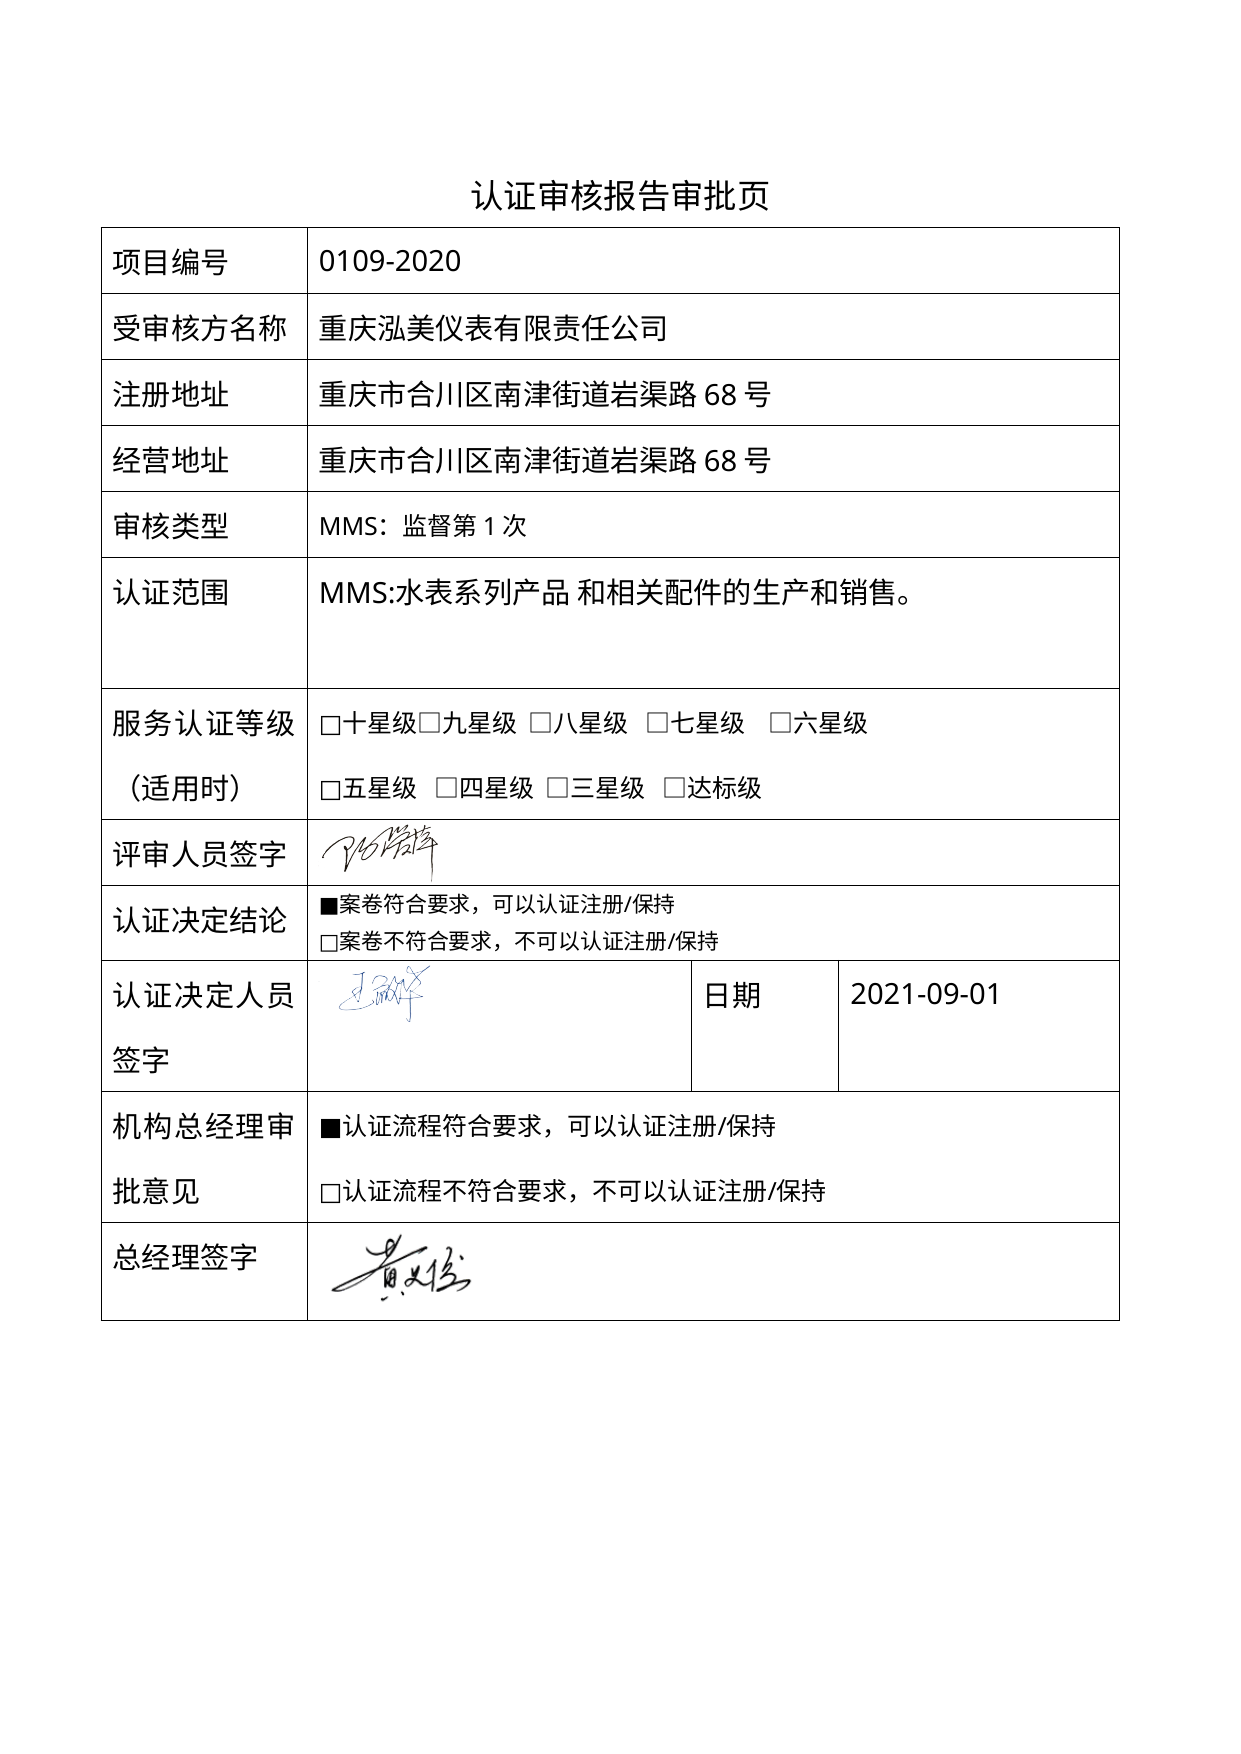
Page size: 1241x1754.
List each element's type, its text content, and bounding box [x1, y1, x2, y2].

table_cell 重庆市合川区南津街道岩渠路68号 [308, 426, 1119, 491]
table_cell ■案卷符合要求，可以认证注册/保持 □案卷不符合要求，不可以认证注册/保持 [308, 886, 1119, 960]
table_cell 审核类型 [102, 492, 307, 557]
table_cell 认证决定人员签字 [102, 961, 307, 1091]
table_cell [308, 961, 691, 1091]
table_cell [308, 820, 1119, 885]
picture [318, 820, 444, 883]
table_cell MMS：监督第1次 [308, 492, 1119, 557]
table_header 0109-2020 [308, 228, 1119, 293]
table_header 项目编号 [102, 228, 307, 293]
table_cell 服务认证等级（适用时） [102, 689, 307, 819]
picture [318, 960, 444, 1024]
table_cell 机构总经理审批意见 [102, 1092, 307, 1222]
table_cell 2021-09-01 [839, 961, 1119, 1091]
table_cell 重庆市合川区南津街道岩渠路68号 [308, 360, 1119, 425]
table_cell 受审核方名称 [102, 294, 307, 359]
table_cell 日期 [692, 961, 838, 1091]
table_cell 认证决定结论 [102, 886, 307, 960]
table_cell 评审人员签字 [102, 820, 307, 885]
table_cell 认证范围 [102, 558, 307, 688]
table_cell 重庆泓美仪表有限责任公司 [308, 294, 1119, 359]
table_cell [308, 1223, 1119, 1320]
picture [318, 1222, 488, 1312]
table_cell 注册地址 [102, 360, 307, 425]
table_cell □十星级□九星级 □八星级 □七星级 □六星级 □五星级 □四星级 □三星级 □达标级 [308, 689, 1119, 819]
table_cell 经营地址 [102, 426, 307, 491]
text 认证审核报告审批页 [112, 162, 1128, 227]
table_cell 总经理签字 [102, 1223, 307, 1320]
table_cell MMS:水表系列产品 和相关配件的生产和销售。 [308, 558, 1119, 688]
table_cell ■认证流程符合要求，可以认证注册/保持 □认证流程不符合要求，不可以认证注册/保持 [308, 1092, 1119, 1222]
